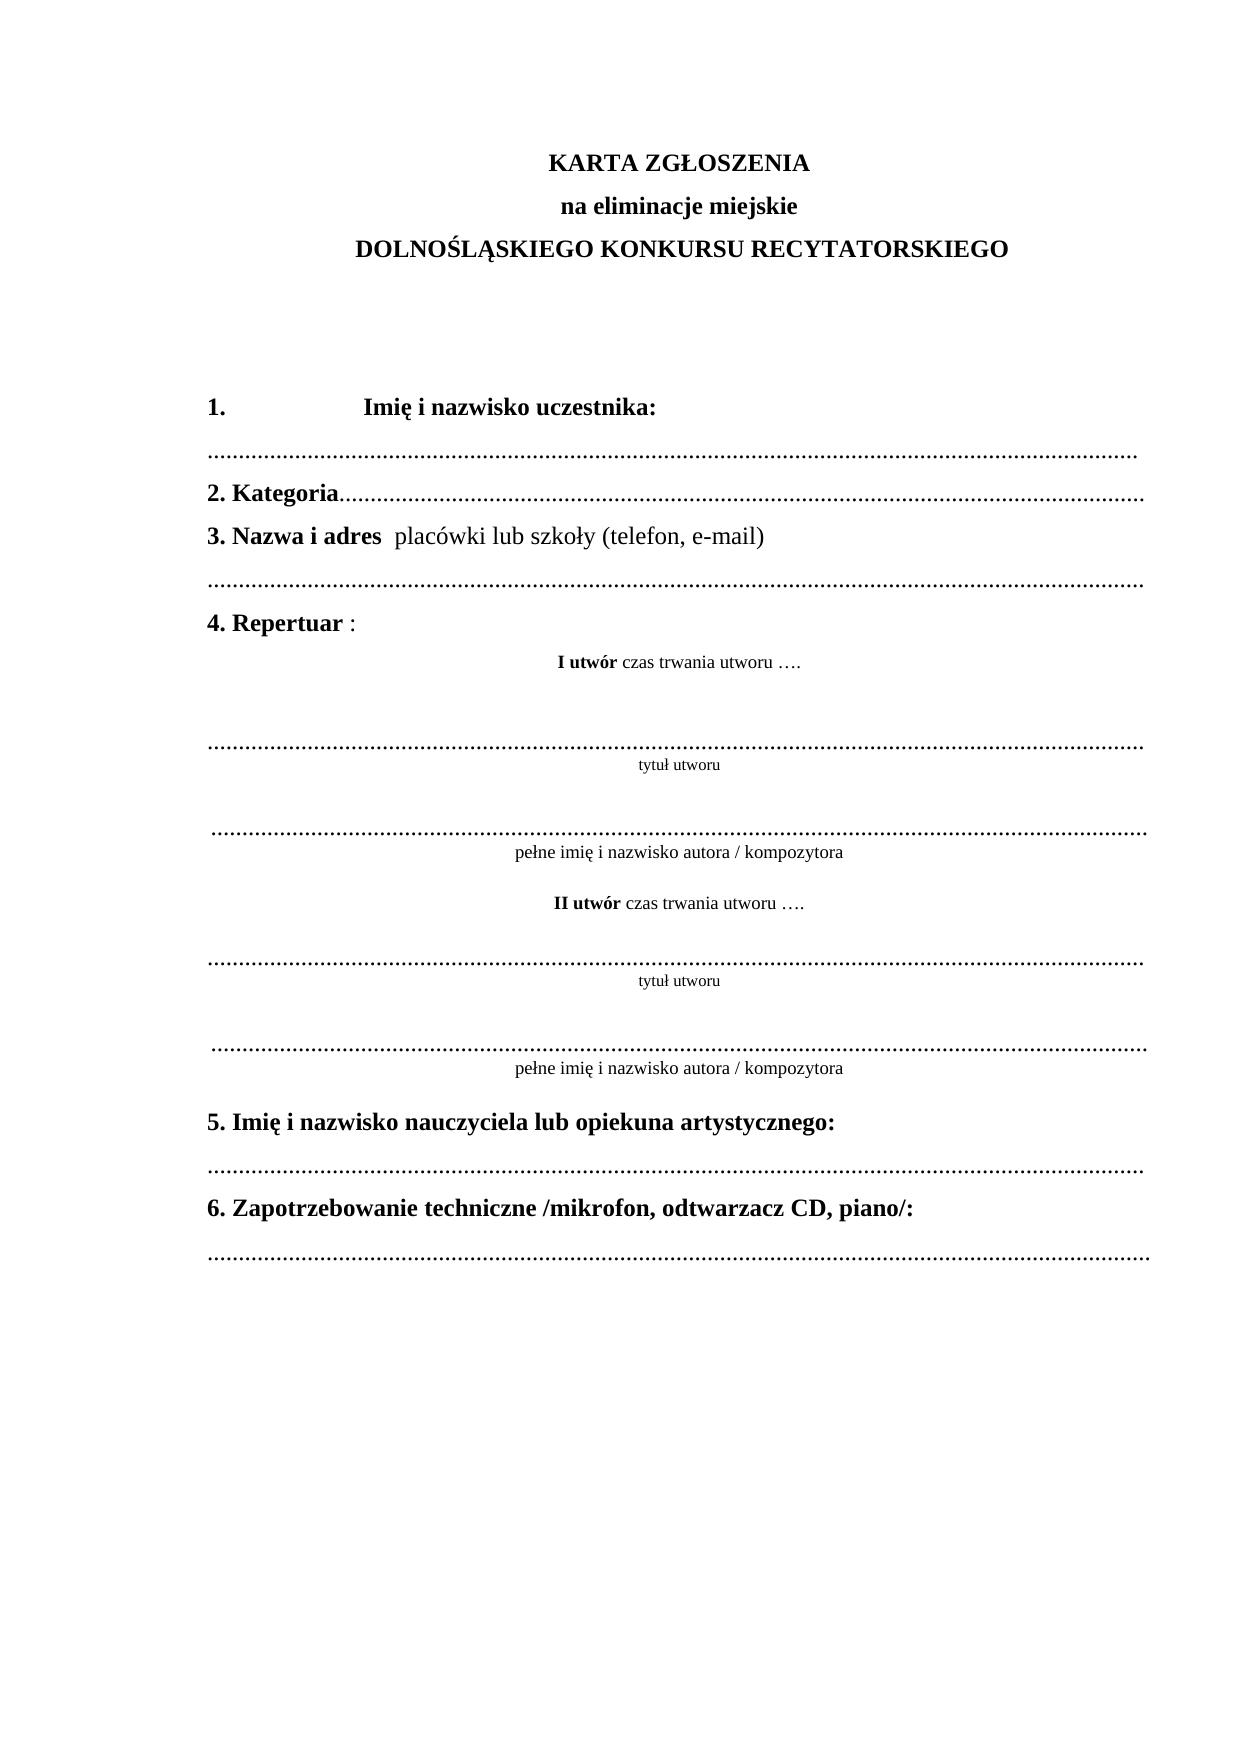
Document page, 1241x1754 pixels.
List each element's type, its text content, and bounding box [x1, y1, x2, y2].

text na eliminacje miejskie [207, 191, 1152, 219]
text ...................................................................................................................................................... [207, 1028, 1152, 1057]
text ....................................................................................................................................................... [207, 1237, 1152, 1265]
text tytuł utworu [207, 755, 1152, 774]
text ...................................................................................................................................................... [207, 1150, 1152, 1179]
subtitle I utwór czas trwania utworu …. [207, 651, 1152, 672]
list Imię i nazwisko uczestnika: [207, 392, 1152, 421]
subtitle II utwór czas trwania utworu …. [207, 892, 1152, 913]
text KARTA ZGŁOSZENIA [207, 148, 1152, 176]
text pełne imię i nazwisko autora / kompozytora [207, 841, 1152, 863]
text 2. Kategoria................................................................................................................................. [207, 478, 1152, 507]
text pełne imię i nazwisko autora / kompozytora [207, 1057, 1152, 1078]
text ...................................................................................................................................................... [207, 564, 1152, 593]
text 6. Zapotrzebowanie techniczne /mikrofon, odtwarzacz CD, piano/: [207, 1193, 1152, 1222]
text 3. Nazwa i adres placówki lub szkoły (telefon, e-mail) [207, 521, 1152, 550]
text tytuł utworu [207, 971, 1152, 990]
subtitle DOLNOŚLĄSKIEGO KONKURSU RECYTATORSKIEGO [207, 234, 1152, 263]
text 4. Repertuar : [207, 608, 1152, 636]
text ..................................................................................................................................................... [207, 435, 1152, 464]
text ...................................................................................................................................................... [207, 726, 1152, 755]
text ...................................................................................................................................................... [207, 942, 1152, 971]
text ...................................................................................................................................................... [207, 812, 1152, 841]
text 5. Imię i nazwisko nauczyciela lub opiekuna artystycznego: [207, 1107, 1152, 1136]
